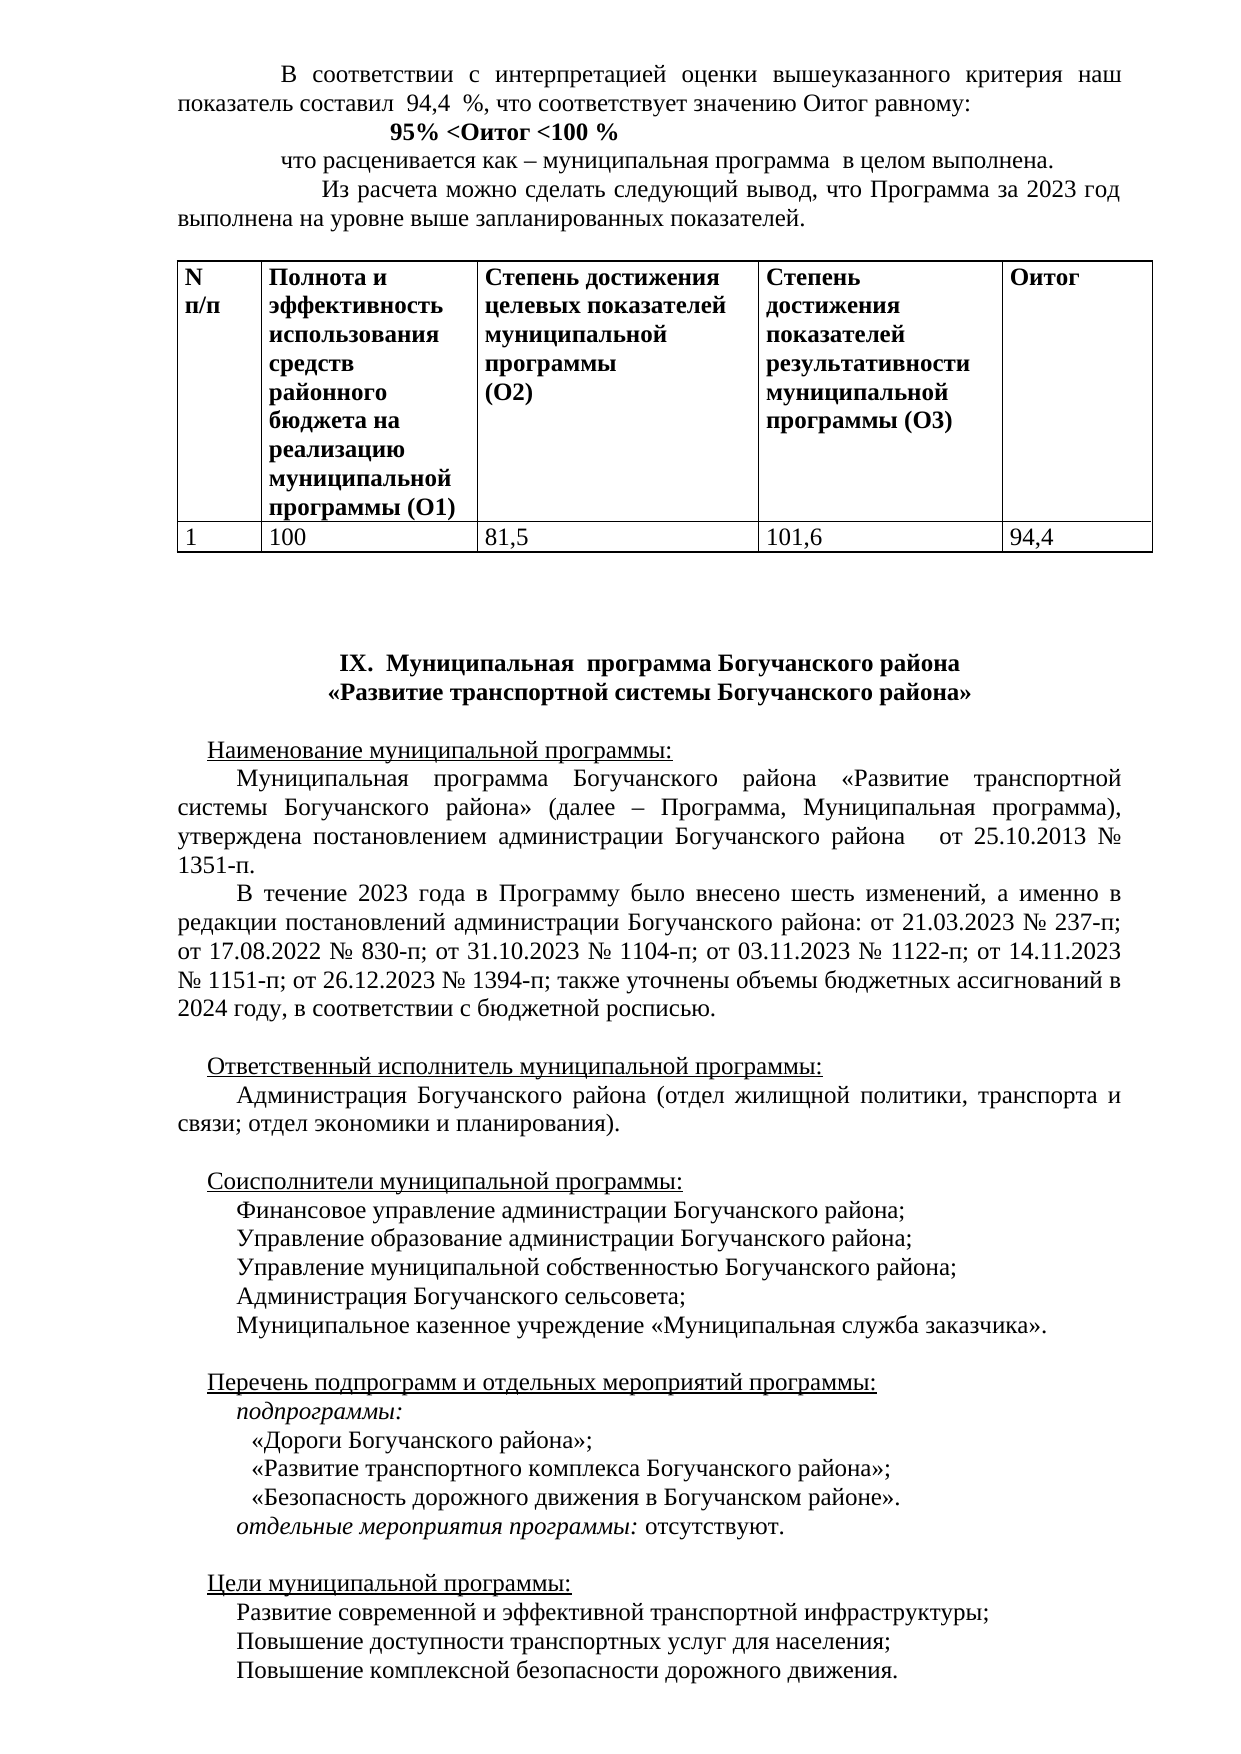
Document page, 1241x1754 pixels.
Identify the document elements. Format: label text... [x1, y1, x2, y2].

text Перечень подпрограмм и отдельных мероприятий программы: [177, 1367, 1122, 1396]
text 95% <Оитог <100 % [177, 117, 1122, 145]
text Наименование муниципальной программы: [177, 735, 1122, 763]
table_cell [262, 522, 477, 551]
text Ответственный исполнитель муниципальной программы: [177, 1051, 1122, 1080]
title «Развитие транспортного комплекса Богучанского района»; [177, 1453, 1122, 1482]
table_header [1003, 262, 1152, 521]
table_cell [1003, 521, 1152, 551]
text «Развитие транспортной системы Богучанского района» [177, 677, 1122, 706]
title Повышение доступности транспортных услуг для населения; [177, 1626, 1122, 1655]
text Цели муниципальной программы: [177, 1568, 1122, 1597]
text Муниципальная программа Богучанского района «Развитие транспортной системы Богучанского района» (далее – Программа, Муниципальная программа), утверждена постановлением администрации Богучанского района от 25.10.2013 № 1351-п. [177, 763, 1122, 878]
title подпрограммы: [177, 1396, 1122, 1425]
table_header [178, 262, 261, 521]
title Управление муниципальной собственностью Богучанского района; [177, 1252, 1122, 1281]
text В соответствии с интерпретацией оценки вышеуказанного критерия наш показатель составил 94,4 %, что соответствует значению Оитог равному: [177, 59, 1122, 117]
text Из расчета можно сделать следующий вывод, что Программа за 2023 год выполнена на уровне выше запланированных показателей. [177, 174, 1122, 232]
title Муниципальное казенное учреждение «Муниципальная служба заказчика». [177, 1310, 1122, 1338]
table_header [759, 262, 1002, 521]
title отдельные мероприятия программы: отсутствуют. [177, 1511, 1122, 1540]
text Соисполнители муниципальной программы: [177, 1166, 1122, 1195]
title В течение 2023 года в Программу было внесено шесть изменений, а именно в редакции постановлений администрации Богучанского района: от 21.03.2023 № 237-п; от 17.08.2022 № 830-п; от 31.10.2023 № 1104-п; от 03.11.2023 № 1122-п; от 14.11.2023 № 1151-п; от 26.12.2023 № 1394-п; также уточнены объемы бюджетных ассигнований в 2024 году, в соответствии с бюджетной росписью. [177, 878, 1122, 1022]
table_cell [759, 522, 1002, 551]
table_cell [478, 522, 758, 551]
text что расценивается как – муниципальная программа в целом выполнена. [177, 145, 1122, 174]
title «Дороги Богучанского района»; [177, 1425, 1122, 1453]
title Финансовое управление администрации Богучанского района; [177, 1195, 1122, 1223]
title Развитие современной и эффективной транспортной инфраструктуры; [177, 1597, 1122, 1626]
title Администрация Богучанского района (отдел жилищной политики, транспорта и связи; отдел экономики и планирования). [177, 1080, 1122, 1137]
text IX. Муниципальная программа Богучанского района [177, 648, 1122, 677]
title Администрация Богучанского сельсовета; [177, 1281, 1122, 1310]
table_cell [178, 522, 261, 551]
title Повышение комплексной безопасности дорожного движения. [177, 1655, 1122, 1683]
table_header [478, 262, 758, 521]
title «Безопасность дорожного движения в Богучанском районе». [177, 1482, 1122, 1511]
title Управление образование администрации Богучанского района; [177, 1223, 1122, 1252]
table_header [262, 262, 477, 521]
